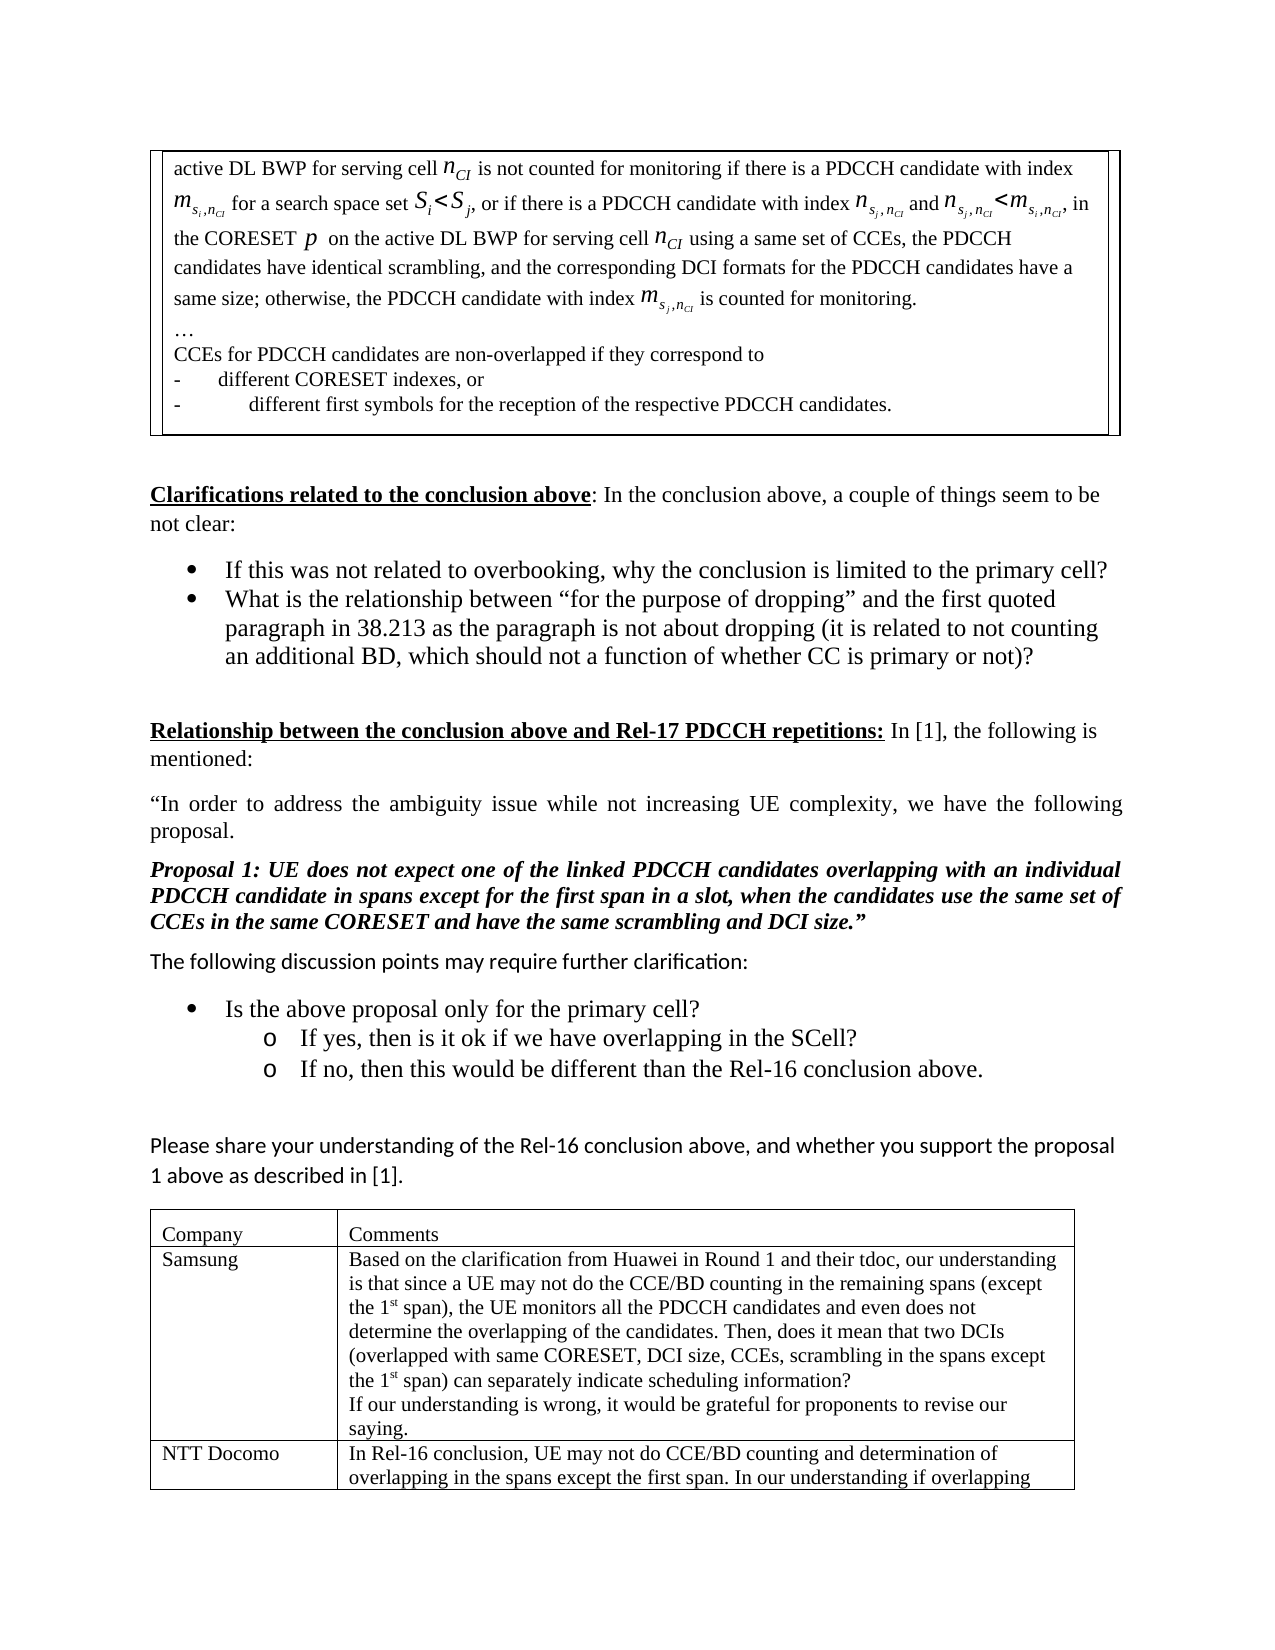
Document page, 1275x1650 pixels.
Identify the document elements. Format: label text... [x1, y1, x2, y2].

table_cell Based on the clarification from Huawei in Round 1 and their tdoc, our understanding is that since a UE may not do the CCE/BD counting in the remaining spans (except the 1st span), the UE monitors all the PDCCH candidates and even does not determine the overlapping of the candidates. Then, does it mean that two DCIs (overlapped with same CORESET, DCI size, CCEs, scrambling in the spans except the 1st span) can separately indicate scheduling information? If our understanding is wrong, it would be grateful for proponents to revise our saying. [338, 1247, 1074, 1440]
text Relationship between the conclusion above and Rel-17 PDCCH repetitions: In [1], the following is mentioned: [150, 717, 1125, 772]
list If this was not related to overbooking, why the conclusion is limited to the primary cell? [187, 555, 1125, 584]
list If no, then this would be different than the Rel-16 conclusion above. [262, 1054, 1125, 1084]
text “In order to address the ambiguity issue while not increasing UE complexity, we have the following proposal. [150, 791, 1125, 843]
list If yes, then is it ok if we have overlapping in the SCell? [262, 1023, 1125, 1054]
table_cell Samsung [151, 1247, 337, 1440]
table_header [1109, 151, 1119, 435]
table_header Company [151, 1210, 337, 1246]
text Please share your understanding of the Rel-16 conclusion above, and whether you support the proposal 1 above as described in [1]. [150, 1131, 1125, 1190]
table_header Comments [338, 1210, 1074, 1246]
list What is the relationship between “for the purpose of dropping” and the first quoted paragraph in 38.213 as the paragraph is not about dropping (it is related to not counting an additional BD, which should not a function of whether CC is primary or not)? [187, 584, 1125, 670]
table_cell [338, 1441, 1074, 1489]
text Clarifications related to the conclusion above: In the conclusion above, a couple of things seem to be not clear: [150, 482, 1125, 536]
table_cell NTT Docomo [151, 1441, 337, 1489]
text Proposal 1: UE does not expect one of the linked PDCCH candidates overlapping with an individual PDCCH candidate in spans except for the first span in a slot, when the candidates use the same set of CCEs in the same CORESET and have the same scrambling and DCI size.” [150, 856, 1125, 935]
text The following discussion points may require further clarification: [150, 947, 1125, 975]
list Is the above proposal only for the primary cell? [187, 994, 1125, 1023]
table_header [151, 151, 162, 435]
